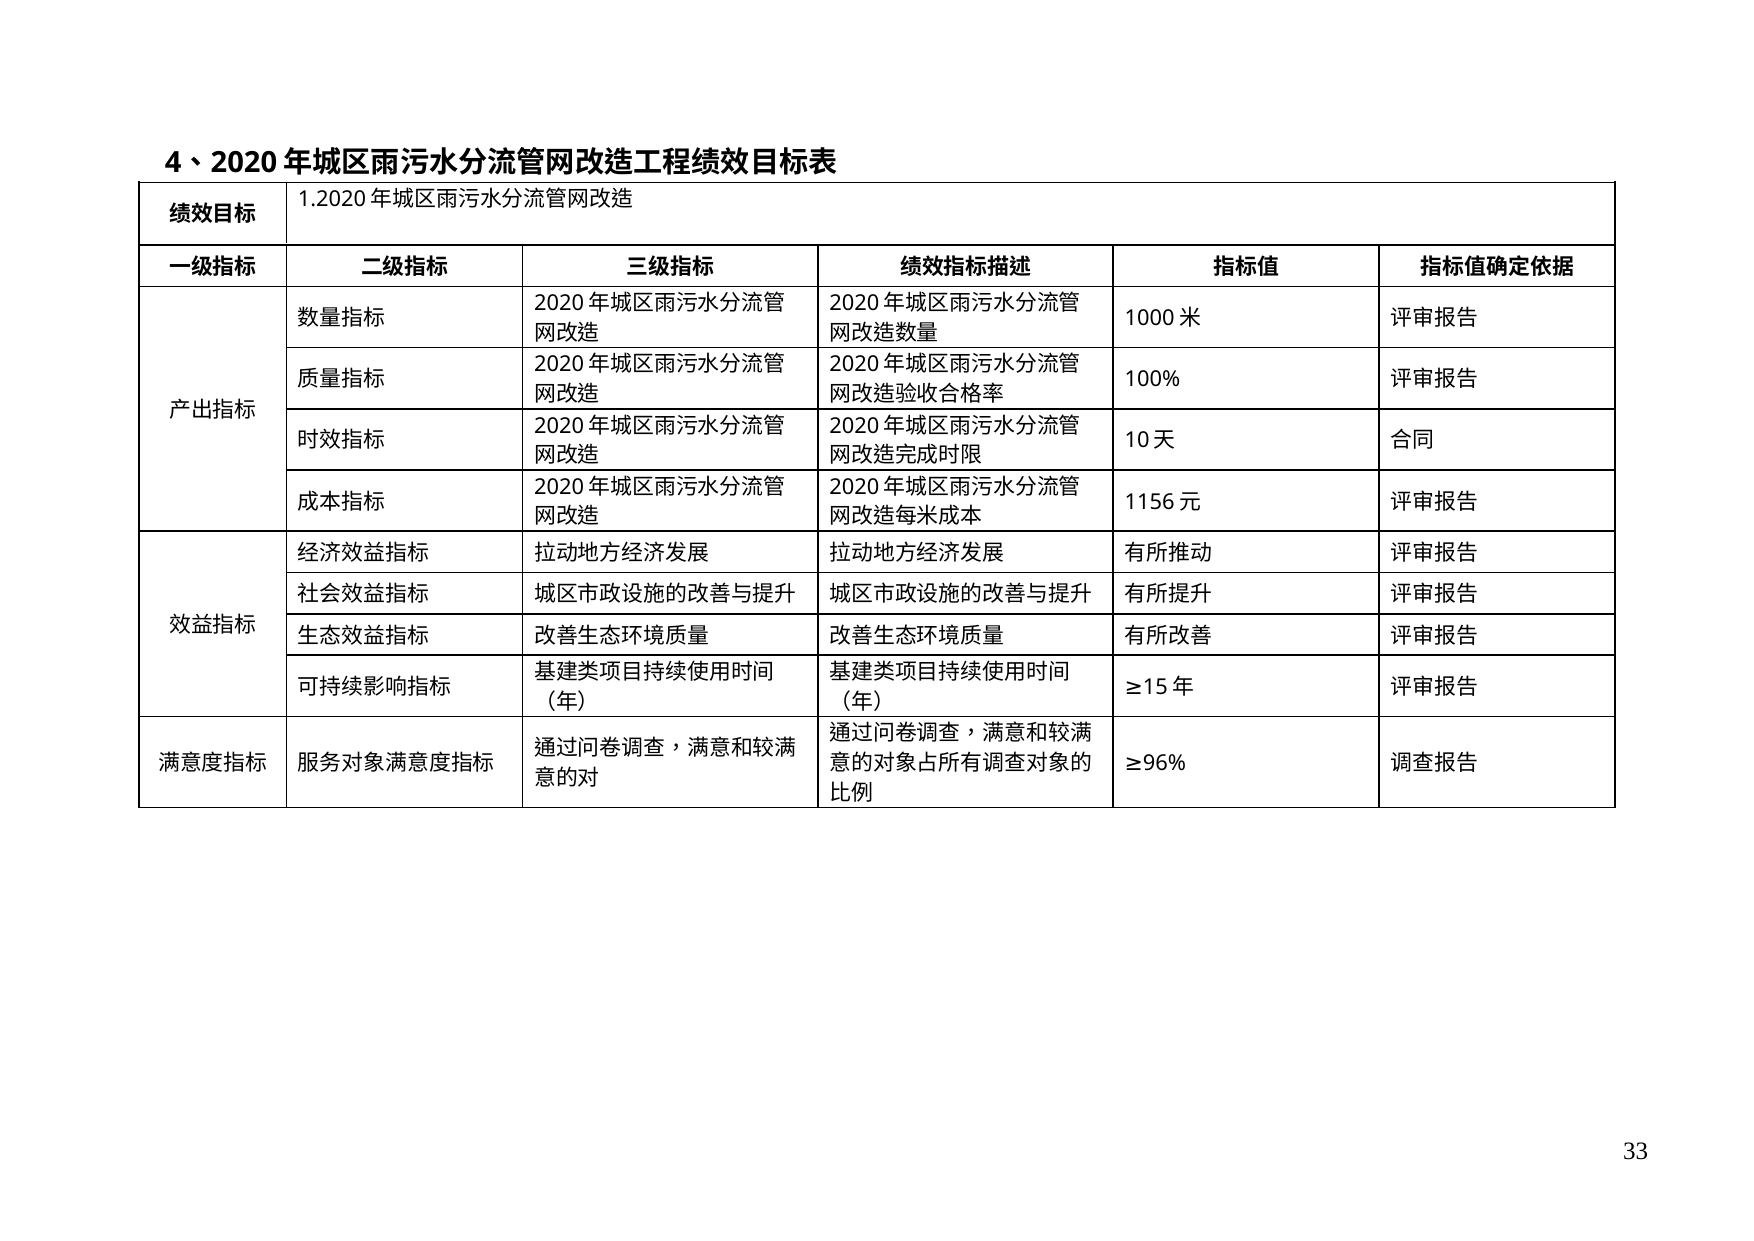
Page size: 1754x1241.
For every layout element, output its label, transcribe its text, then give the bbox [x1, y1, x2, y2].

table_cell 拉动地方经济发展 [523, 532, 817, 572]
table_header 指标值 [1114, 246, 1378, 286]
table_cell 效益指标 [140, 532, 286, 716]
table_cell 时效指标 [287, 410, 522, 469]
table_header 一级指标 [140, 246, 286, 286]
table_cell 满意度指标 [140, 717, 286, 806]
table_cell 2020年城区雨污水分流管网改造每米成本 [819, 471, 1112, 530]
table_header 三级指标 [523, 246, 817, 286]
table_cell 改善生态环境质量 [819, 615, 1112, 654]
table_cell 质量指标 [287, 348, 522, 408]
table_header 1.2020年城区雨污水分流管网改造 [287, 183, 1614, 243]
table_cell 产出指标 [140, 287, 286, 530]
table_cell 基建类项目持续使用时间（年） [523, 656, 817, 716]
table_cell 10天 [1114, 410, 1378, 469]
table_header 二级指标 [287, 246, 522, 286]
table_cell 社会效益指标 [287, 573, 522, 613]
table_cell 基建类项目持续使用时间（年） [819, 656, 1112, 716]
table_cell 拉动地方经济发展 [819, 532, 1112, 572]
table_cell 成本指标 [287, 471, 522, 530]
table_cell 通过问卷调查，满意和较满意的对 [523, 717, 817, 806]
table_cell 评审报告 [1380, 287, 1614, 347]
table_cell 改善生态环境质量 [523, 615, 817, 654]
table_cell 评审报告 [1380, 532, 1614, 572]
table_cell 数量指标 [287, 287, 522, 347]
table_cell 评审报告 [1380, 471, 1614, 530]
table_cell 调查报告 [1380, 717, 1614, 806]
table_cell 城区市政设施的改善与提升 [819, 573, 1112, 613]
table_cell 2020年城区雨污水分流管网改造 [523, 410, 817, 469]
table_cell 1156元 [1114, 471, 1378, 530]
table_header 指标值确定依据 [1380, 246, 1614, 286]
table_cell 2020年城区雨污水分流管网改造验收合格率 [819, 348, 1112, 408]
table_cell 可持续影响指标 [287, 656, 522, 716]
table_cell 1000米 [1114, 287, 1378, 347]
table_header 绩效目标 [140, 183, 286, 243]
table_cell 合同 [1380, 410, 1614, 469]
table_cell 2020年城区雨污水分流管网改造 [523, 471, 817, 530]
table_cell 评审报告 [1380, 573, 1614, 613]
table_cell 2020年城区雨污水分流管网改造 [523, 287, 817, 347]
table_cell 2020年城区雨污水分流管网改造数量 [819, 287, 1112, 347]
table_cell 通过问卷调查，满意和较满意的对象占所有调查对象的比例 [819, 717, 1112, 806]
table_cell 100% [1114, 348, 1378, 408]
text 4、2020年城区雨污水分流管网改造工程绩效目标表 [106, 142, 1648, 181]
table_cell 生态效益指标 [287, 615, 522, 654]
table_header 绩效指标描述 [819, 246, 1112, 286]
table_cell 2020年城区雨污水分流管网改造完成时限 [819, 410, 1112, 469]
table_cell 有所推动 [1114, 532, 1378, 572]
table_cell 2020年城区雨污水分流管网改造 [523, 348, 817, 408]
table_cell 评审报告 [1380, 615, 1614, 654]
table_cell 城区市政设施的改善与提升 [523, 573, 817, 613]
table_cell 有所改善 [1114, 615, 1378, 654]
table_cell ≥15年 [1114, 656, 1378, 716]
table_cell ≥96% [1114, 717, 1378, 806]
table_cell 经济效益指标 [287, 532, 522, 572]
table_cell 评审报告 [1380, 656, 1614, 716]
table_cell 评审报告 [1380, 348, 1614, 408]
table_cell 服务对象满意度指标 [287, 717, 522, 806]
table_cell 有所提升 [1114, 573, 1378, 613]
